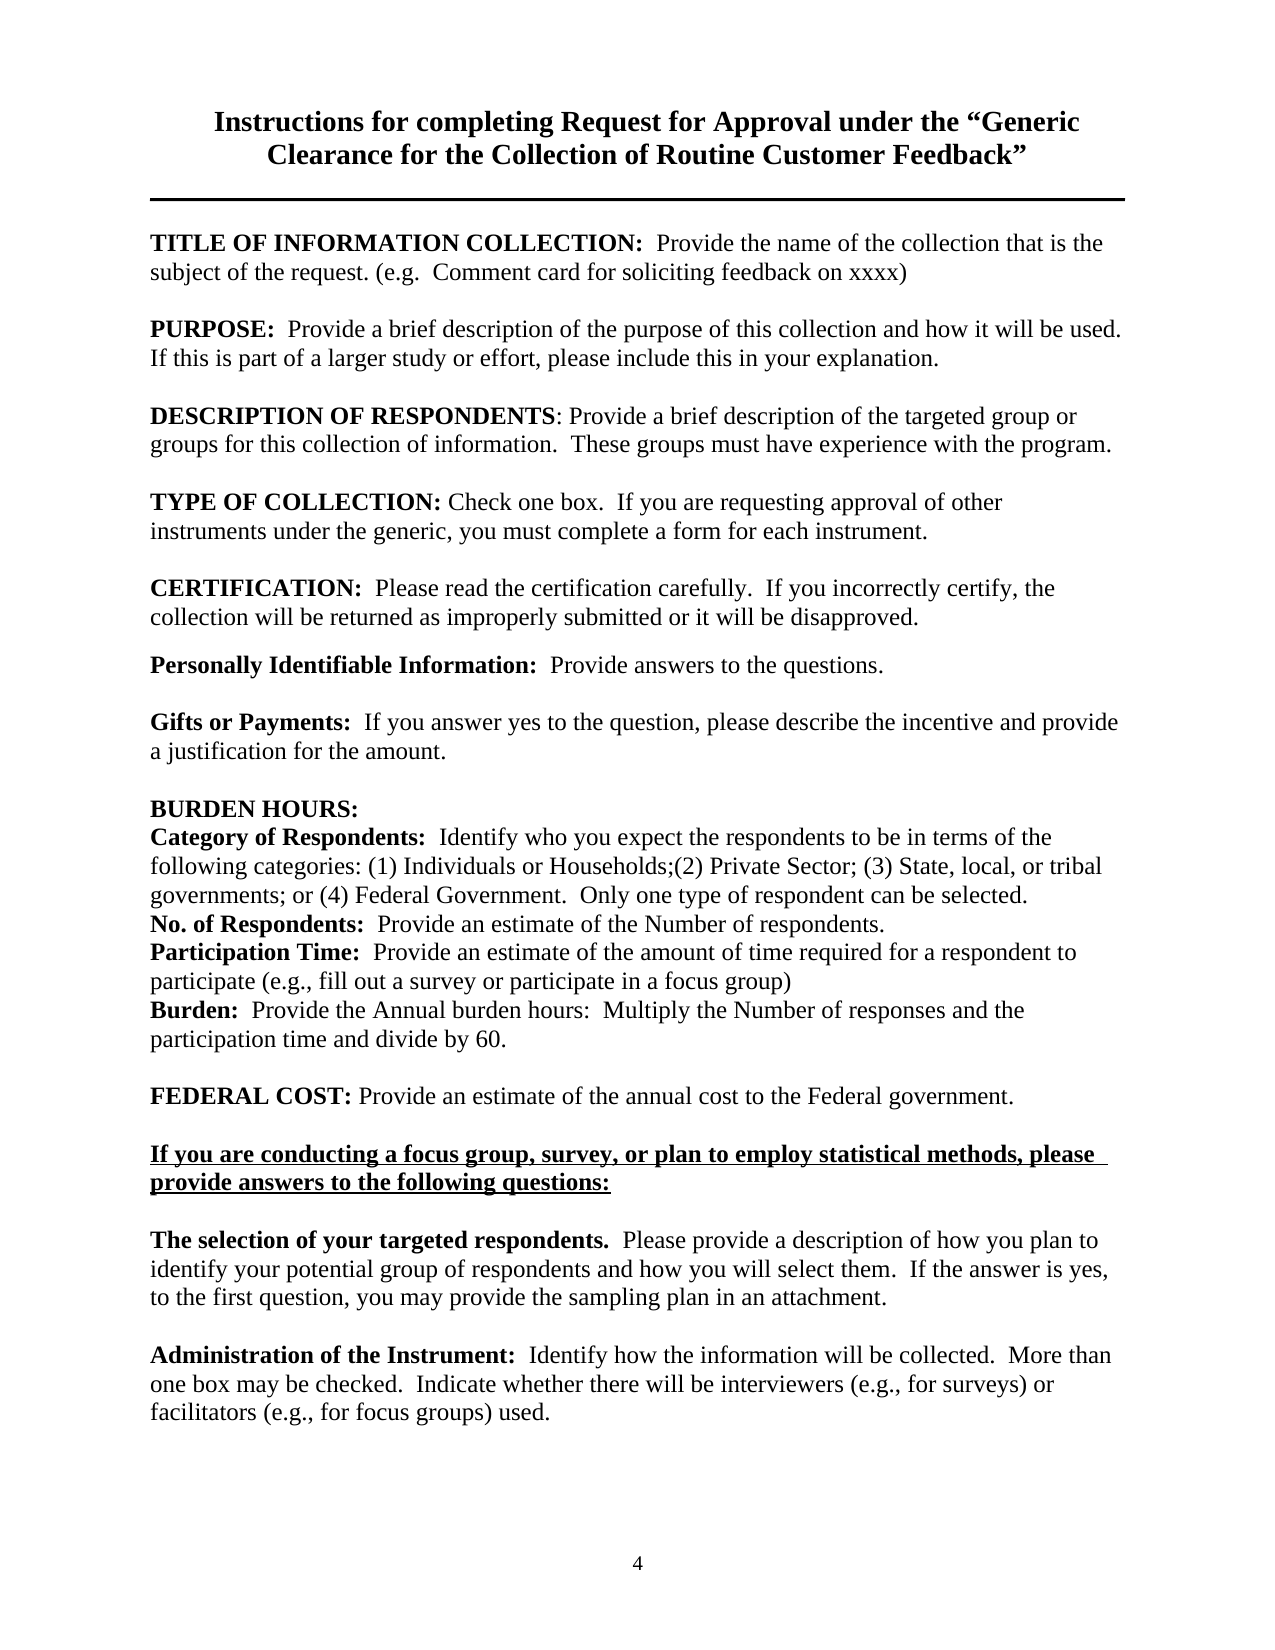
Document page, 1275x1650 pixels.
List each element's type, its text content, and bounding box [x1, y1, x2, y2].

text FEDERAL COST: Provide an estimate of the annual cost to the Federal government. [150, 1081, 1125, 1110]
list Gifts or Payments: If you answer yes to the question, please describe the incentive and provide a justification for the amount. [150, 707, 1125, 765]
text CERTIFICATION: Please read the certification carefully. If you incorrectly certify, the collection will be returned as improperly submitted or it will be disapproved. [150, 573, 1125, 631]
text TYPE OF COLLECTION: Check one box. If you are requesting approval of other instruments under the generic, you must complete a form for each instrument. [150, 487, 1125, 544]
text No. of Respondents: Provide an estimate of the Number of respondents. [150, 909, 1125, 937]
text PURPOSE: Provide a brief description of the purpose of this collection and how it will be used. If this is part of a larger study or effort, please include this in your explanation. [150, 314, 1125, 372]
text DESCRIPTION OF RESPONDENTS: Provide a brief description of the targeted group or groups for this collection of information. These groups must have experience with the program. [150, 401, 1125, 458]
text Burden: Provide the Annual burden hours: Multiply the Number of responses and the participation time and divide by 60. [150, 995, 1125, 1052]
text If you are conducting a focus group, survey, or plan to employ statistical methods, please provide answers to the following questions: [150, 1139, 1125, 1196]
text BURDEN HOURS: [150, 794, 1125, 822]
text Personally Identifiable Information: Provide answers to the questions. [150, 650, 1125, 679]
text TITLE OF INFORMATION COLLECTION: Provide the name of the collection that is the subject of the request. (e.g. Comment card for soliciting feedback on xxxx) [150, 228, 1125, 286]
text Administration of the Instrument: Identify how the information will be collected. More than one box may be checked. Indicate whether there will be interviewers (e.g., for surveys) or facilitators (e.g., for focus groups) used. [150, 1340, 1125, 1426]
text The selection of your targeted respondents. Please provide a description of how you plan to identify your potential group of respondents and how you will select them. If the answer is yes, to the first question, you may provide the sampling plan in an attachment. [150, 1225, 1125, 1311]
text Category of Respondents: Identify who you expect the respondents to be in terms of the following categories: (1) Individuals or Households;(2) Private Sector; (3) State, local, or tribal governments; or (4) Federal Government. Only one type of respondent can be selected. [150, 822, 1125, 909]
subtitle Instructions for completing Request for Approval under the “Generic Clearance for the Collection of Routine Customer Feedback” [150, 104, 1144, 171]
text Participation Time: Provide an estimate of the amount of time required for a respondent to participate (e.g., fill out a survey or participate in a focus group) [150, 937, 1125, 995]
